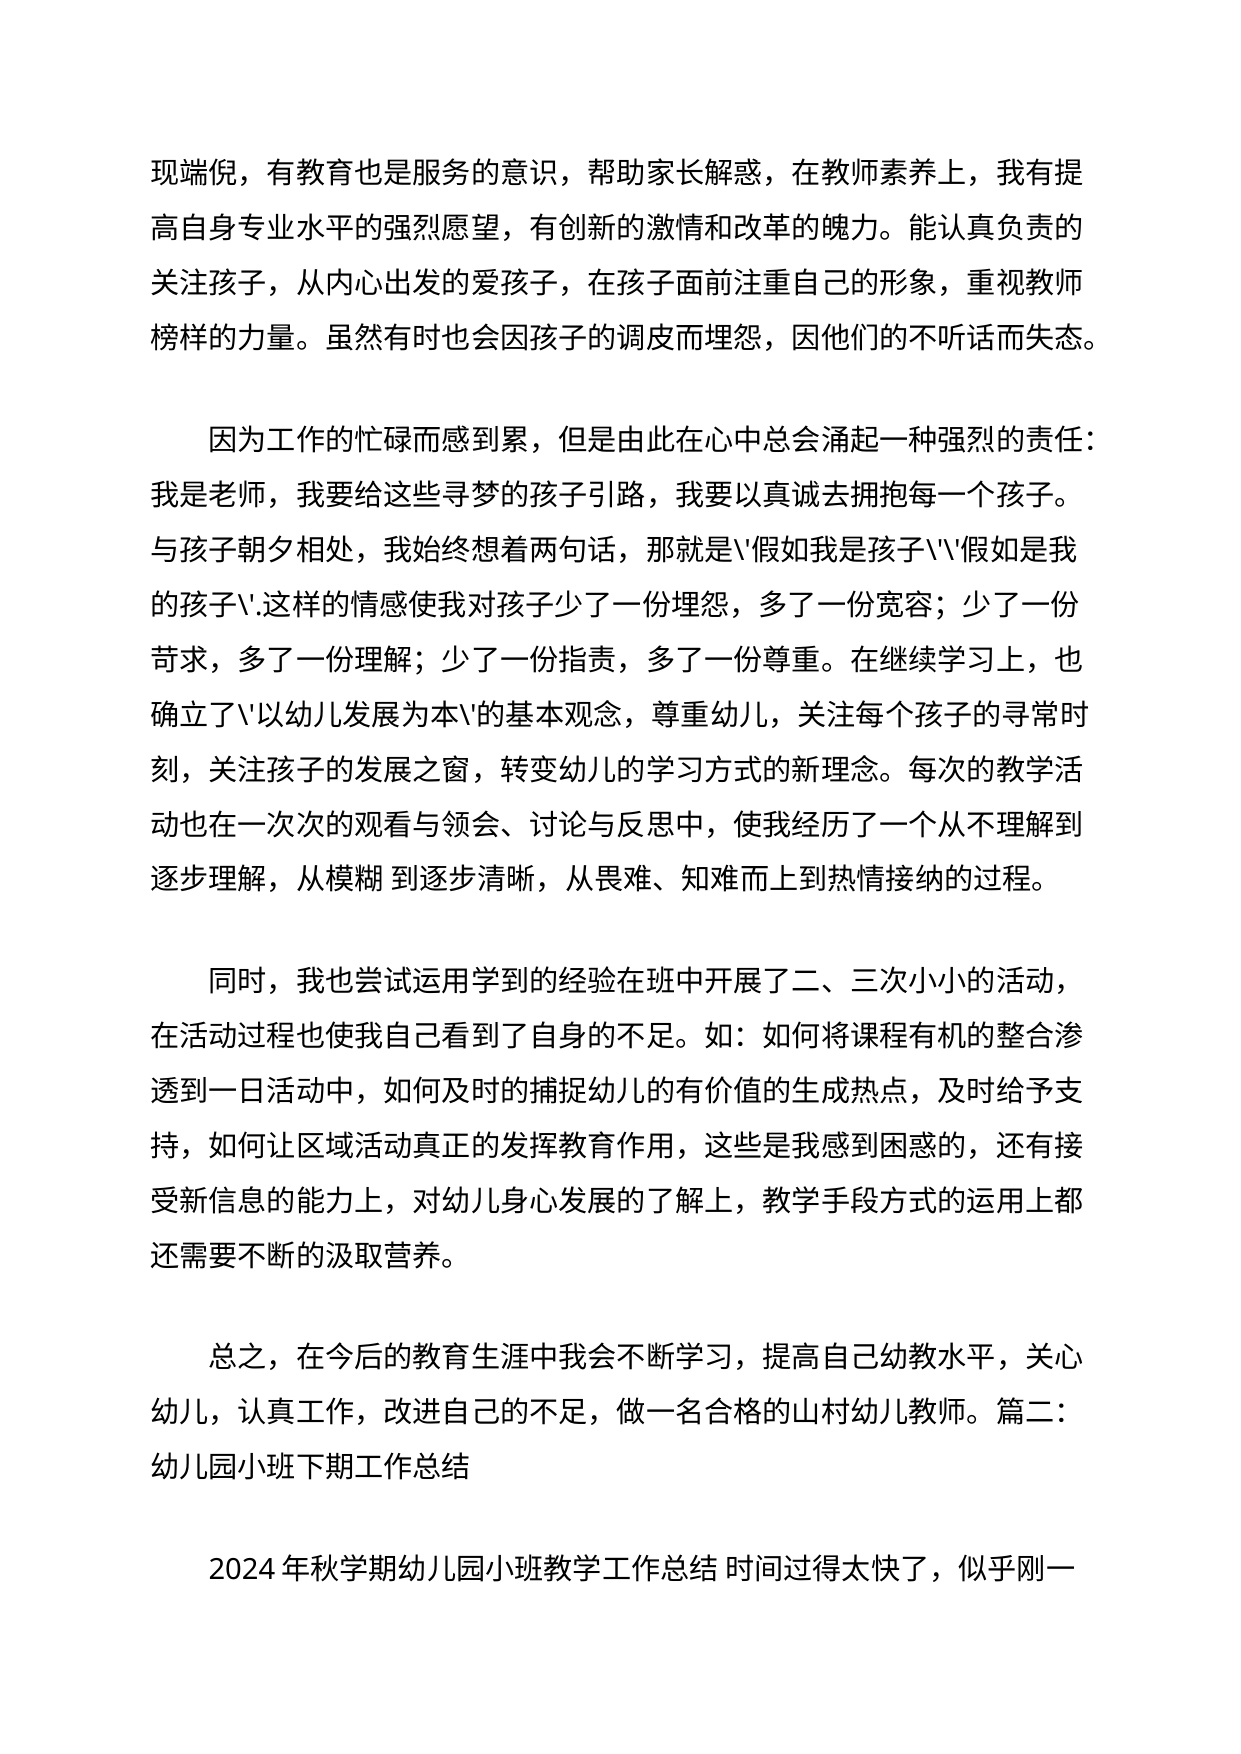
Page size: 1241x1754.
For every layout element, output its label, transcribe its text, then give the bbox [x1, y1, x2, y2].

text 总之，在今后的教育生涯中我会不断学习，提高自己幼教水平，关心幼儿，认真工作，改进自己的不足，做一名合格的山村幼儿教师。篇二：幼儿园小班下期工作总结 [150, 1334, 1090, 1486]
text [150, 1546, 1090, 1588]
text 因为工作的忙碌而感到累，但是由此在心中总会涌起一种强烈的责任：我是老师，我要给这些寻梦的孩子引路，我要以真诚去拥抱每一个孩子。与孩子朝夕相处，我始终想着两句话，那就是\'假如我是孩子\'\'假如是我的孩子\'.这样的情感使我对孩子少了一份埋怨，多了一份宽容；少了一份苛求，多了一份理解；少了一份指责，多了一份尊重。在继续学习上，也确立了\'以幼儿发展为本\'的基本观念，尊重幼儿，关注每个孩子的寻常时刻，关注孩子的发展之窗，转变幼儿的学习方式的新理念。每次的教学活动也在一次次的观看与领会、讨论与反思中，使我经历了一个从不理解到逐步理解，从模糊 到逐步清晰，从畏难、知难而上到热情接纳的过程。 [150, 416, 1090, 898]
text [150, 150, 1090, 357]
text 同时，我也尝试运用学到的经验在班中开展了二、三次小小的活动，在活动过程也使我自己看到了自身的不足。如：如何将课程有机的整合渗透到一日活动中，如何及时的捕捉幼儿的有价值的生成热点，及时给予支持，如何让区域活动真正的发挥教育作用，这些是我感到困惑的，还有接受新信息的能力上，对幼儿身心发展的了解上，教学手段方式的运用上都还需要不断的汲取营养。 [150, 958, 1090, 1274]
